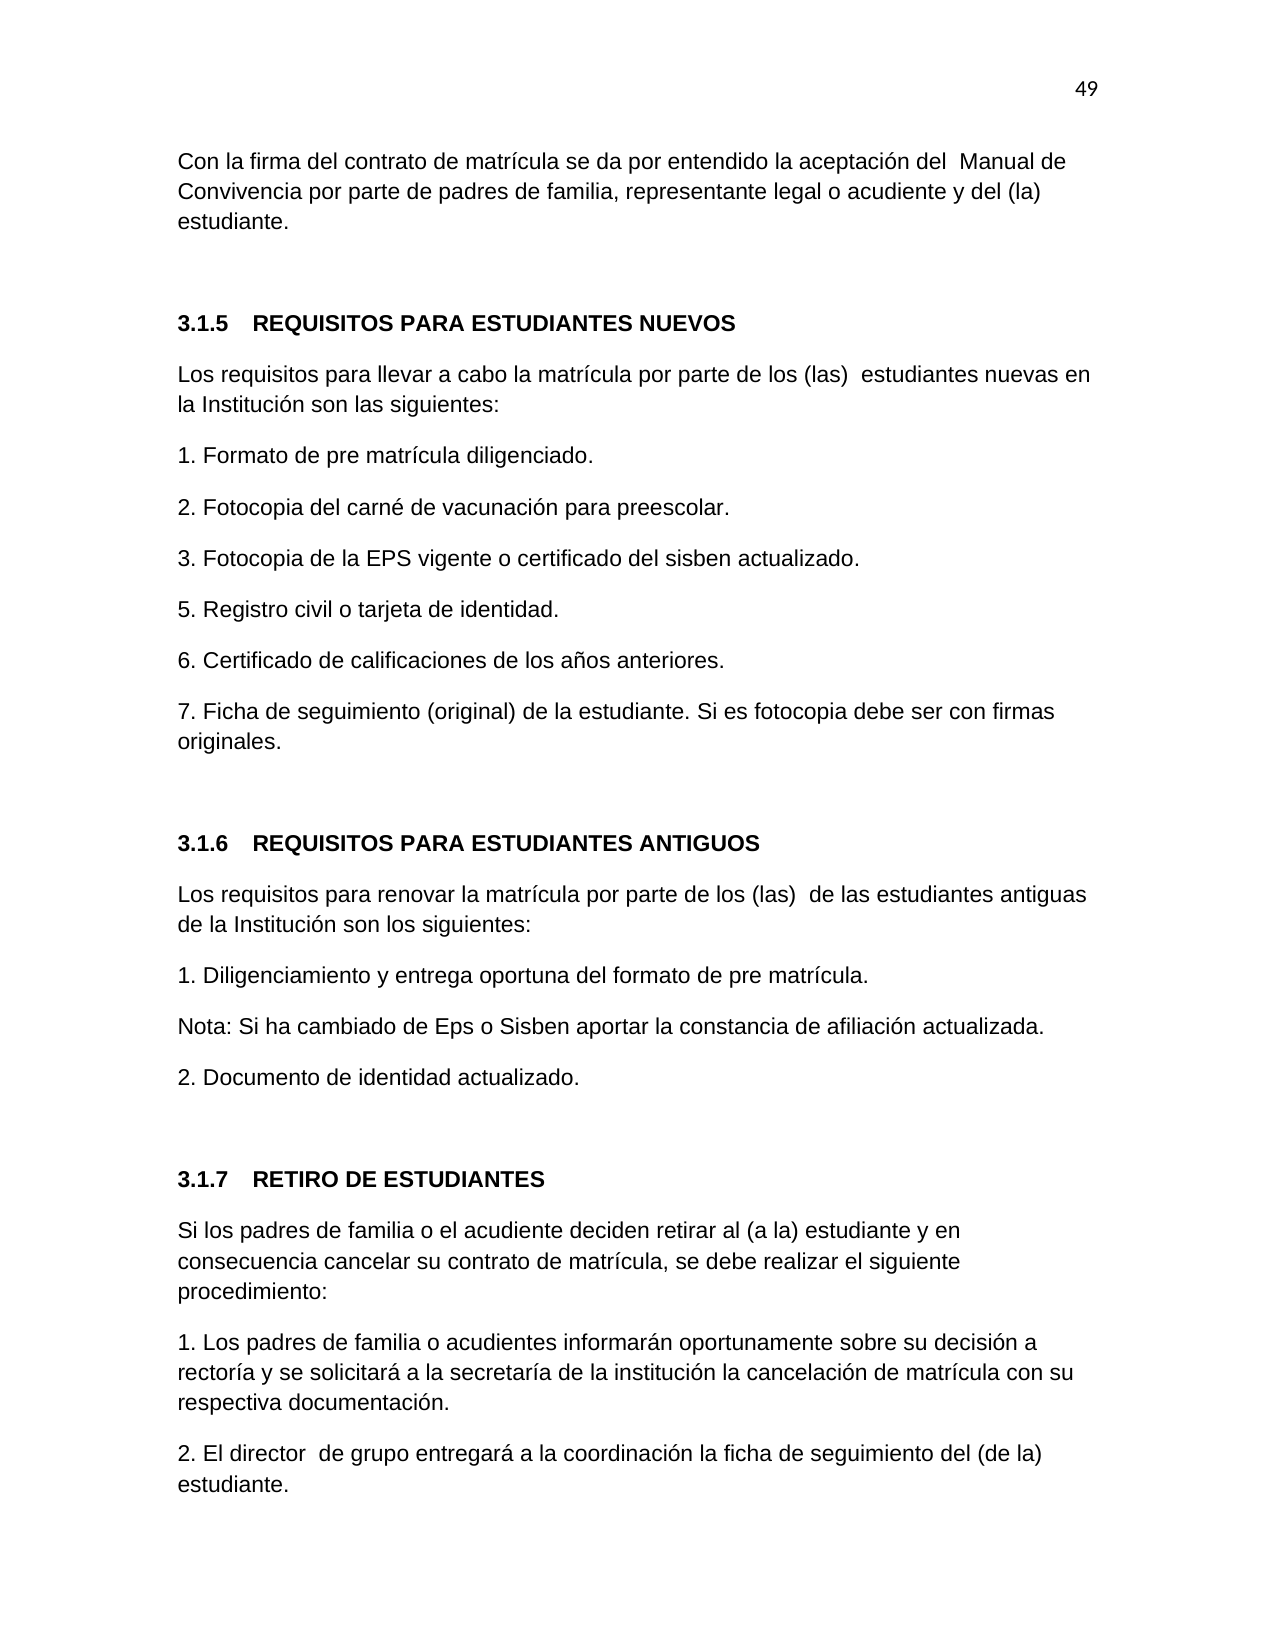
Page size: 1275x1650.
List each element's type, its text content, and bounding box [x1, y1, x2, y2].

text 2. Documento de identidad actualizado. [177, 1064, 1098, 1091]
text Si los padres de familia o el acudiente deciden retirar al (a la) estudiante y en consecuencia cancelar su contrato de matrícula, se debe realizar el siguiente procedimiento: [177, 1217, 1098, 1304]
text 1. Los padres de familia o acudientes informarán oportunamente sobre su decisión a rectoría y se solicitará a la secretaría de la institución la cancelación de matrícula con su respectiva documentación. [177, 1329, 1098, 1416]
list REQUISITOS PARA ESTUDIANTES NUEVOS [177, 310, 1098, 336]
list RETIRO DE ESTUDIANTES [177, 1166, 1098, 1193]
text Nota: Si ha cambiado de Eps o Sisben aportar la constancia de afiliación actualizada. [177, 1013, 1098, 1039]
text 3. Fotocopia de la EPS vigente o certificado del sisben actualizado. [177, 544, 1098, 571]
text 2. El director de grupo entregará a la coordinación la ficha de seguimiento del (de la) estudiante. [177, 1440, 1098, 1497]
text 2. Fotocopia del carné de vacunación para preescolar. [177, 493, 1098, 520]
text Con la firma del contrato de matrícula se da por entendido la aceptación del Manual de Convivencia por parte de padres de familia, representante legal o acudiente y del (la) estudiante. [177, 148, 1098, 234]
text 7. Ficha de seguimiento (original) de la estudiante. Si es fotocopia debe ser con firmas originales. [177, 698, 1098, 754]
text 1. Formato de pre matrícula diligenciado. [177, 442, 1098, 469]
text 5. Registro civil o tarjeta de identidad. [177, 596, 1098, 622]
text Los requisitos para llevar a cabo la matrícula por parte de los (las) estudiantes nuevas en la Institución son las siguientes: [177, 361, 1098, 418]
text 1. Diligenciamiento y entrega oportuna del formato de pre matrícula. [177, 962, 1098, 988]
text 6. Certificado de calificaciones de los años anteriores. [177, 647, 1098, 673]
text Los requisitos para renovar la matrícula por parte de los (las) de las estudiantes antiguas de la Institución son los siguientes: [177, 881, 1098, 937]
list REQUISITOS PARA ESTUDIANTES ANTIGUOS [177, 830, 1098, 856]
